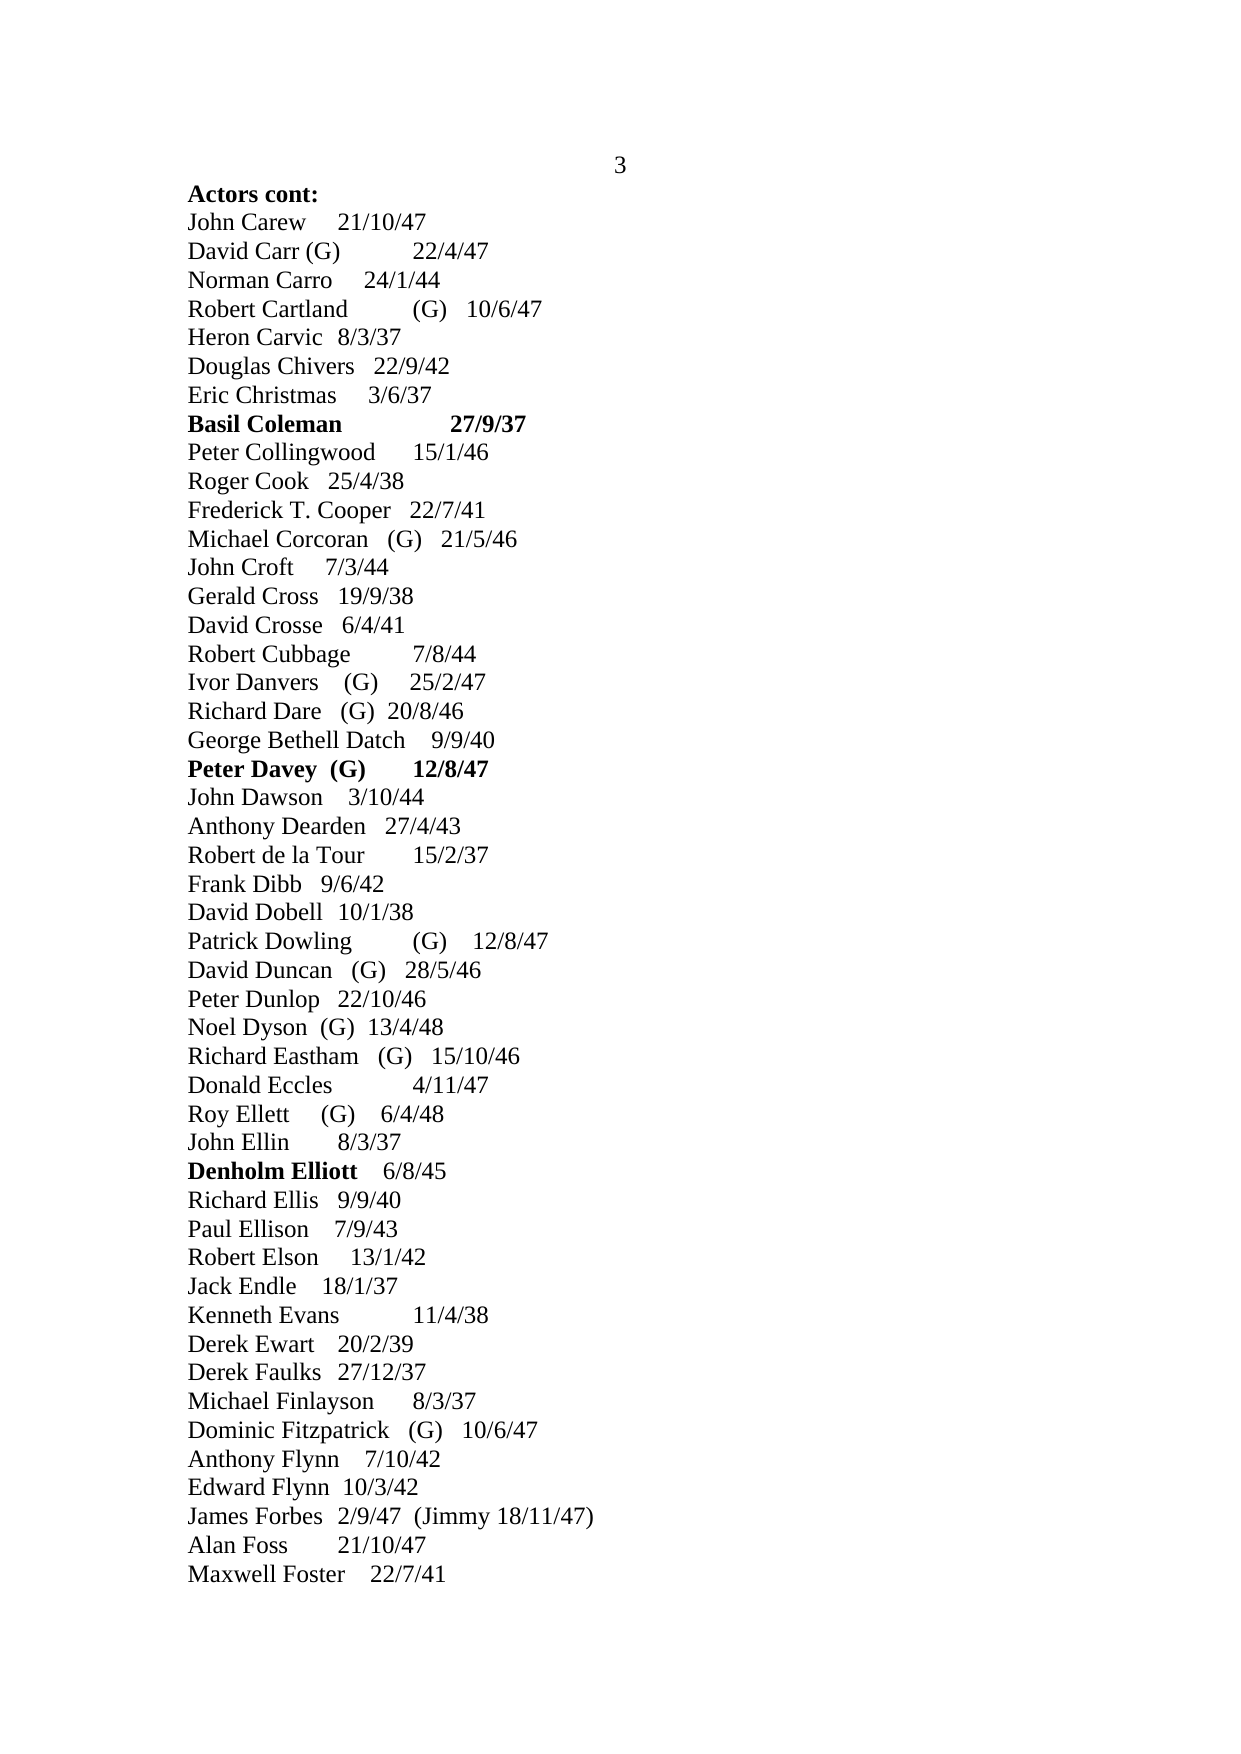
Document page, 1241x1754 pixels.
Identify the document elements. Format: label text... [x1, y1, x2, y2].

text Dominic Fitzpatrick (G) 10/6/47 [187, 1415, 1053, 1444]
text Michael Corcoran (G) 21/5/46 [187, 524, 1053, 552]
text Frederick T. Cooper 22/7/41 [187, 495, 1053, 524]
text Derek Faulks 27/12/37 [187, 1357, 1053, 1386]
text Robert Cartland (G) 10/6/47 [187, 294, 1053, 322]
text Anthony Dearden 27/4/43 [187, 811, 1053, 840]
text Richard Ellis 9/9/40 [187, 1185, 1053, 1214]
text John Carew 21/10/47 [187, 207, 1053, 236]
text Roger Cook 25/4/38 [187, 466, 1053, 495]
text Roy Ellett (G) 6/4/48 [187, 1099, 1053, 1127]
text Richard Eastham (G) 15/10/46 [187, 1041, 1053, 1070]
text 3 [187, 150, 1053, 179]
text George Bethell Datch 9/9/40 [187, 725, 1053, 754]
text Chivers 22/9/42 [187, 351, 1053, 380]
text Ivor Danvers (G) 25/2/47 [187, 667, 1053, 696]
text Basil Coleman 27/9/37 [187, 409, 1053, 437]
text David Duncan (G) 28/5/46 [187, 955, 1053, 984]
text Denholm Elliott 6/8/45 [187, 1156, 1053, 1185]
text James Forbes 2/9/47 (Jimmy 18/11/47) [187, 1501, 1053, 1530]
text David Carr (G) 22/4/47 [187, 236, 1053, 265]
text Peter Davey (G) 12/8/47 [187, 754, 1053, 782]
text Anthony Flynn 7/10/42 [187, 1444, 1053, 1472]
text Robert de la Tour 15/2/37 [187, 840, 1053, 869]
text Patrick Dowling (G) 12/8/47 [187, 926, 1053, 955]
text John Ellin 8/3/37 [187, 1127, 1053, 1156]
text Gerald Cross 19/9/38 [187, 581, 1053, 610]
text Actors cont: [187, 179, 1053, 207]
text Derek Ewart 20/2/39 [187, 1329, 1053, 1357]
text Maxwell Foster 22/7/41 [187, 1559, 1053, 1587]
text Eric Christmas 3/6/37 [187, 380, 1053, 409]
text David Dobell 10/1/38 [187, 897, 1053, 926]
text Peter Dunlop 22/10/46 [187, 984, 1053, 1012]
text Robert Cubbage 7/8/44 [187, 639, 1053, 667]
text Noel Dyson (G) 13/4/48 [187, 1012, 1053, 1041]
text Donald Eccles 4/11/47 [187, 1070, 1053, 1099]
text Alan Foss 21/10/47 [187, 1530, 1053, 1559]
text Richard Dare (G) 20/8/46 [187, 696, 1053, 725]
text Norman Carro 24/1/44 [187, 265, 1053, 294]
text Heron Carvic 8/3/37 [187, 322, 1053, 351]
text John Dawson 3/10/44 [187, 782, 1053, 811]
text John Croft 7/3/44 [187, 552, 1053, 581]
text David Crosse 6/4/41 [187, 610, 1053, 639]
text Edward Flynn 10/3/42 [187, 1472, 1053, 1501]
text Jack Endle 18/1/37 [187, 1271, 1053, 1300]
text Kenneth Evans 11/4/38 [187, 1300, 1053, 1329]
text Robert Elson 13/1/42 [187, 1242, 1053, 1271]
text Michael Finlayson 8/3/37 [187, 1386, 1053, 1415]
text Paul Ellison 7/9/43 [187, 1214, 1053, 1242]
text Frank Dibb 9/6/42 [187, 869, 1053, 897]
text Peter Collingwood 15/1/46 [187, 437, 1053, 466]
